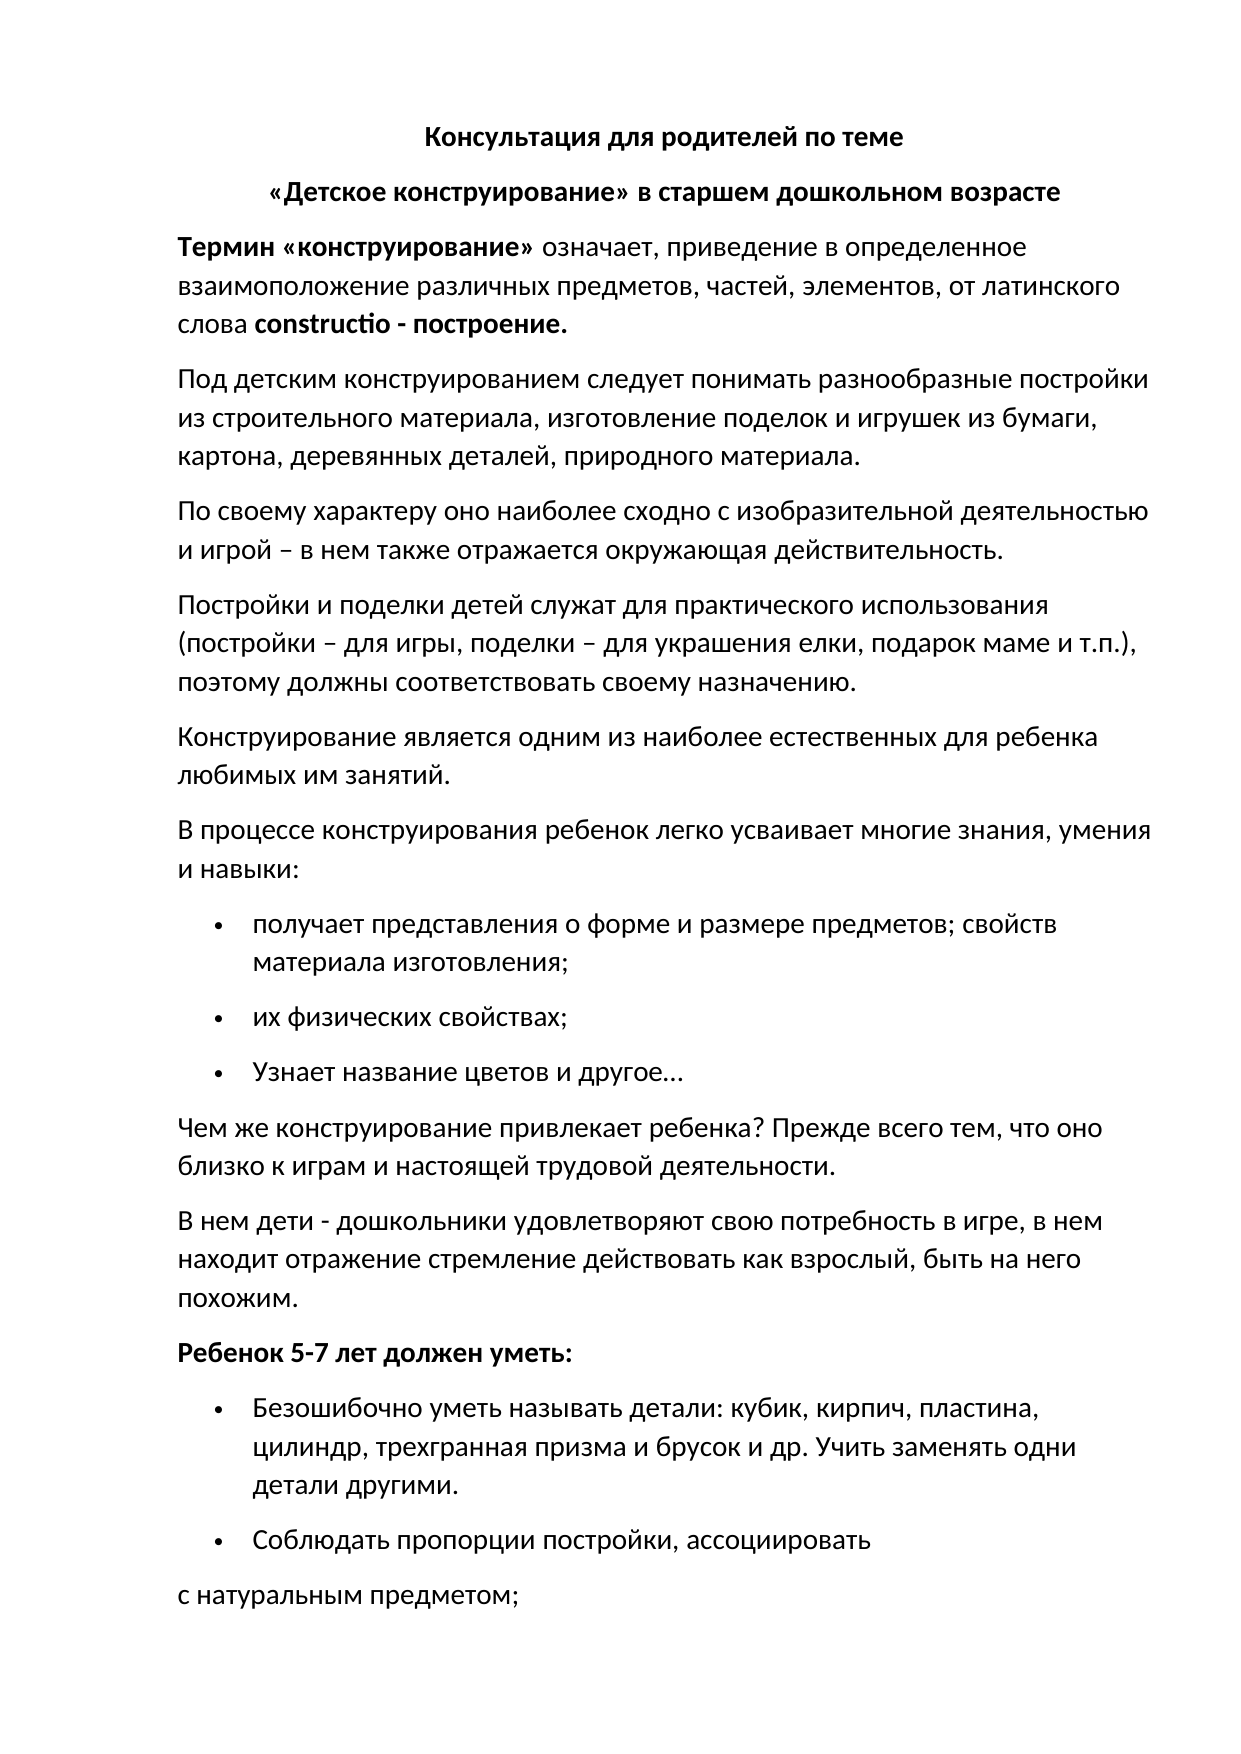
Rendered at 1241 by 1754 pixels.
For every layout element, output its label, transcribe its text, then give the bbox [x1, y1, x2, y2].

text Под детским конструированием следует понимать разнообразные постройки из строительного материала, изготовление поделок и игрушек из бумаги, картона, деревянных деталей, природного материала. [177, 360, 1152, 473]
text Консультация для родителей по теме [177, 118, 1152, 154]
list получает представления о форме и размере предметов; свойств материала изготовления; [215, 905, 1152, 979]
list их физических свойствах; [215, 998, 1152, 1034]
list Безошибочно уметь называть детали: кубик, кирпич, пластина, цилиндр, трехгранная призма и брусок и др. Учить заменять одни детали другими. [215, 1389, 1152, 1502]
list Соблюдать пропорции постройки, ассоциировать [215, 1521, 1152, 1557]
text Чем же конструирование привлекает ребенка? Прежде всего тем, что оно близко к играм и настоящей трудовой деятельности. [177, 1109, 1152, 1183]
text Термин «конструирование» означает, приведение в определенное взаимоположение различных предметов, частей, элементов, от латинского слова constructio - построение. [177, 228, 1152, 341]
text В нем дети - дошкольники удовлетворяют свою потребность в игре, в нем находит отражение стремление действовать как взрослый, быть на него похожим. [177, 1202, 1152, 1315]
text Конструирование является одним из наиболее естественных для ребенка любимых им занятий. [177, 718, 1152, 792]
list Узнает название цветов и другое… [215, 1053, 1152, 1089]
text с натуральным предметом; [177, 1576, 1152, 1612]
text В процессе конструирования ребенок легко усваивает многие знания, умения и навыки: [177, 811, 1152, 885]
text Ребенок 5-7 лет должен уметь: [177, 1334, 1152, 1370]
text «Детское конструирование» в старшем дошкольном возрасте [177, 173, 1152, 209]
text Постройки и поделки детей служат для практического использования (постройки – для игры, поделки – для украшения елки, подарок маме и т.п.), поэтому должны соответствовать своему назначению. [177, 586, 1152, 698]
text По своему характеру оно наиболее сходно с изобразительной деятельностью и игрой – в нем также отражается окружающая действительность. [177, 492, 1152, 566]
